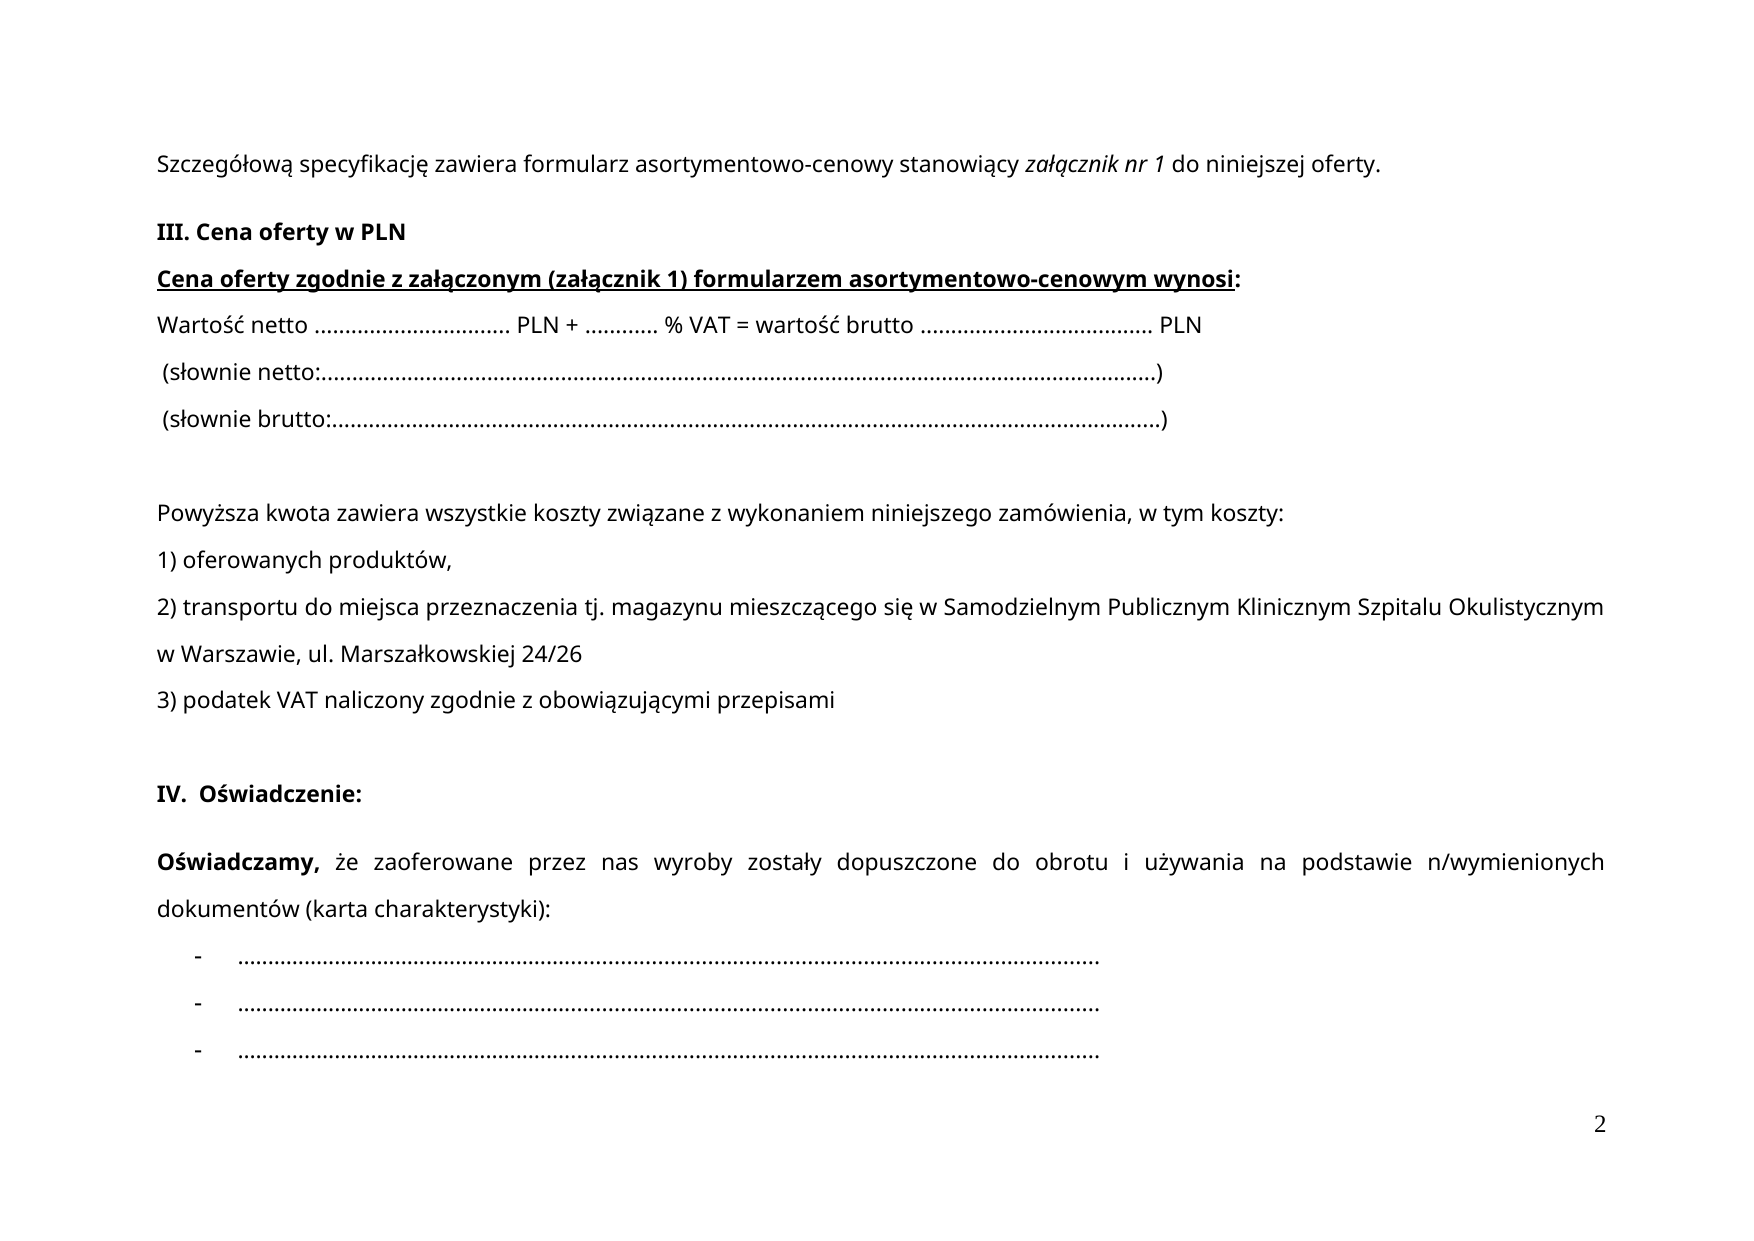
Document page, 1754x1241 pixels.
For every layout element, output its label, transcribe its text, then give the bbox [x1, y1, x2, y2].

text Szczegółową specyfikację zawiera formularz asortymentowo-cenowy stanowiący załącznik nr 1 do niniejszej oferty. [157, 148, 1606, 179]
text 1) oferowanych produktów, [157, 544, 1606, 575]
text Powyższa kwota zawiera wszystkie koszty związane z wykonaniem niniejszego zamówienia, w tym koszty: [157, 497, 1606, 528]
text IV. Oświadczenie: [157, 778, 1606, 809]
text Wartość netto ................................ PLN + ............ % VAT = wartość brutto ...................................... PLN [127, 309, 1606, 341]
text 3) podatek VAT naliczony zgodnie z obowiązującymi przepisami [157, 684, 1606, 716]
text 2) transportu do miejsca przeznaczenia tj. magazynu mieszczącego się w Samodzielnym Publicznym Klinicznym Szpitalu Okulistycznym w Warszawie, ul. Marszałkowskiej 24/26 [157, 591, 1606, 669]
text (słownie brutto:.......................................................................................................................................) [157, 403, 1606, 434]
text III. Cena oferty w PLN [157, 216, 1606, 247]
text Oświadczamy, że zaoferowane przez nas wyroby zostały dopuszczone do obrotu i używania na podstawie n/wymienionych dokumentów (karta charakterystyki): [157, 846, 1606, 924]
text Cena oferty zgodnie z załączonym (załącznik 1) formularzem asortymentowo-cenowym wynosi: [157, 263, 1606, 294]
text (słownie netto:........................................................................................................................................) [157, 356, 1606, 388]
